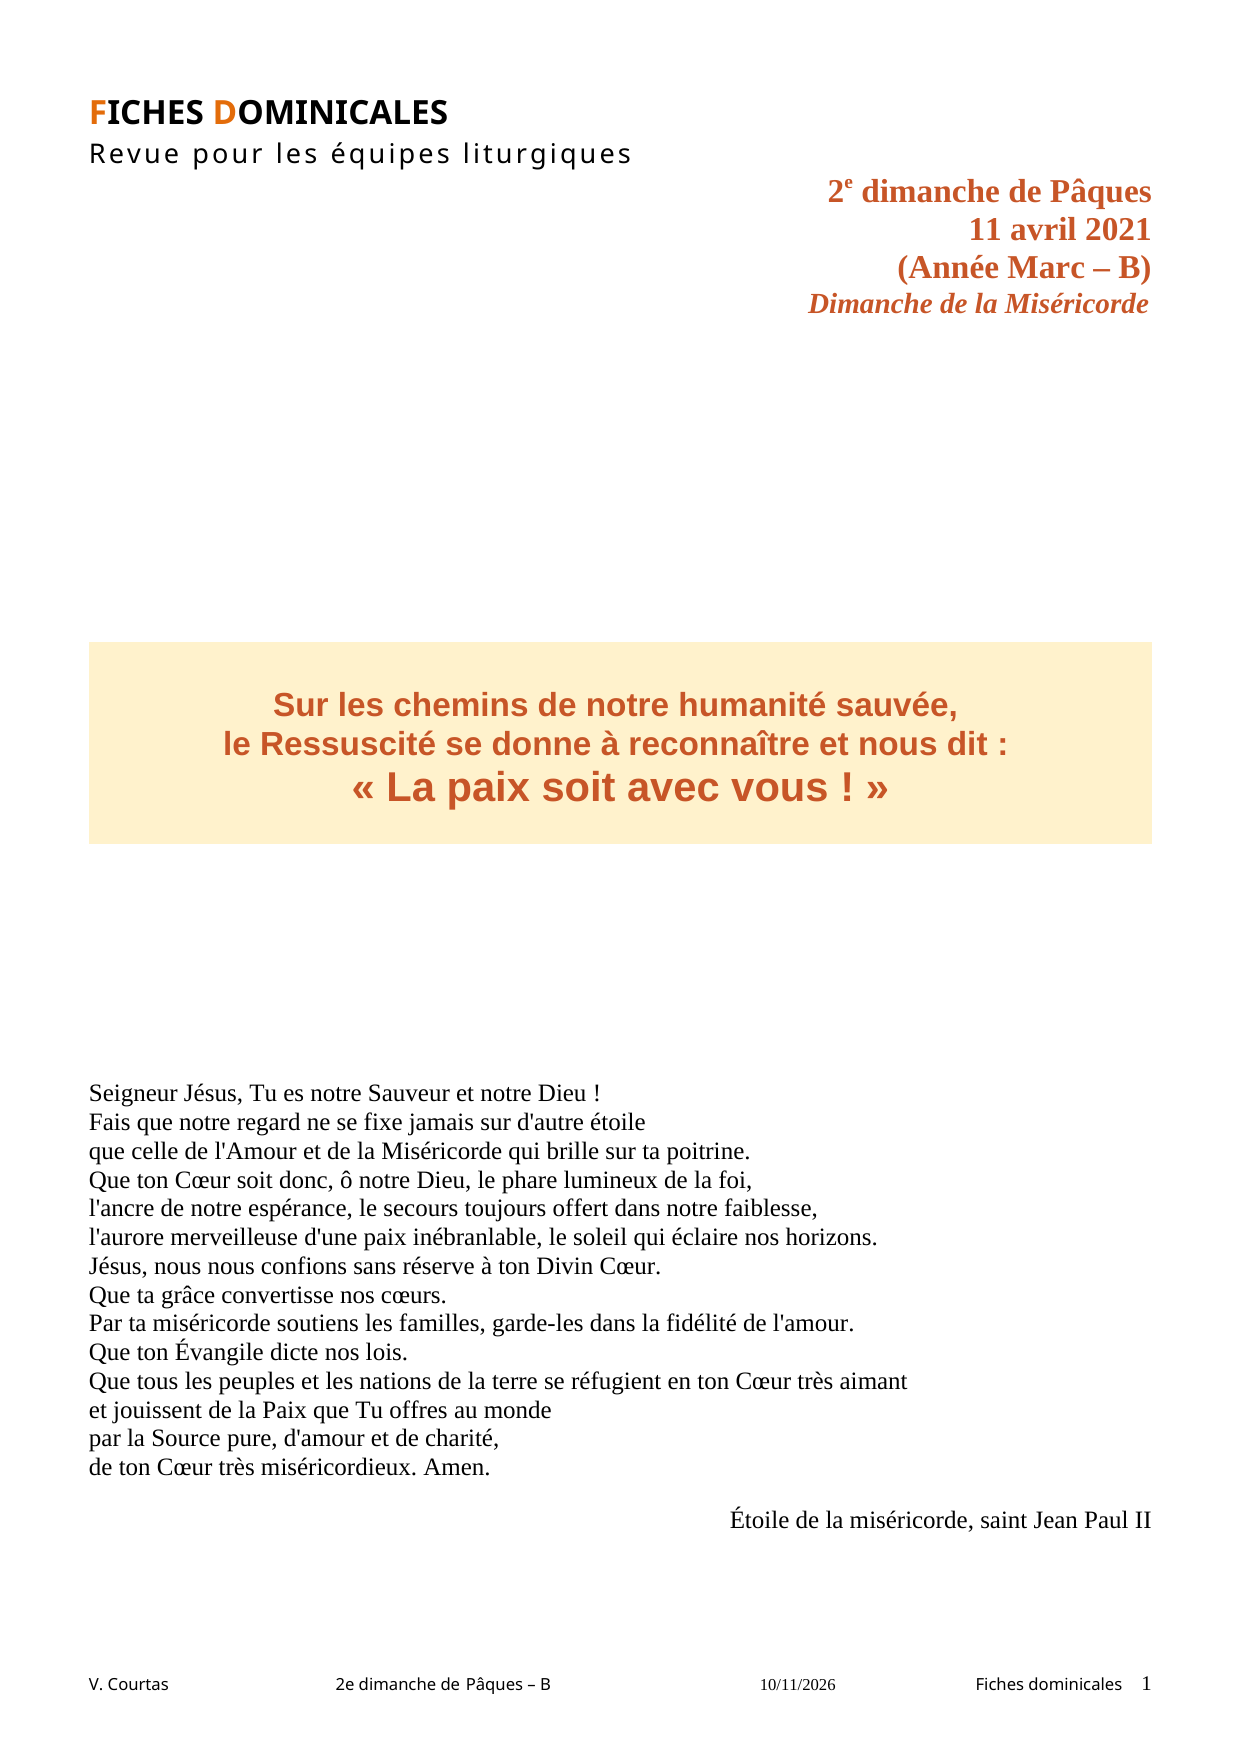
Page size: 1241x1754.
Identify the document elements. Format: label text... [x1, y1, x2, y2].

text Que ton Cœur soit donc, ô notre Dieu, le phare lumineux de la foi, l'ancre de notre espérance, le secours toujours offert dans notre faiblesse, l'aurore merveilleuse d'une paix inébranlable, le soleil qui éclaire nos horizons. [89, 1165, 1152, 1251]
text Étoile de la miséricorde, saint Jean Paul II [89, 1505, 1152, 1534]
text Fais que notre regard ne se fixe jamais sur d'autre étoile que celle de l'Amour et de la Miséricorde qui brille sur ta poitrine. [89, 1107, 1152, 1165]
text Que ton Évangile dicte nos lois. Que tous les peuples et les nations de la terre se réfugient en ton Cœur très aimant et jouissent de la Paix que Tu offres au monde par la Source pure, d'amour et de charité, de ton Cœur très miséricordieux. Amen. [89, 1337, 1152, 1481]
text Jésus, nous nous confions sans réserve à ton Divin Cœur. Que ta grâce convertisse nos cœurs. Par ta miséricorde soutiens les familles, garde-les dans la fidélité de l'amour. [89, 1251, 1152, 1337]
text Dimanche de la Miséricorde [89, 286, 1152, 319]
text 2e dimanche de Pâques 11 avril 2021 [679, 171, 1152, 248]
text Seigneur Jésus, Tu es notre Sauveur et notre Dieu ! [89, 1078, 1152, 1107]
text FICHES DOMINICALES Revue pour les équipes liturgiques [89, 89, 1152, 171]
text Sur les chemins de notre humanité sauvée, le Ressuscité se donne à reconnaître et nous dit : « La paix soit avec vous ! » [89, 685, 1152, 810]
text (Année Marc – B) [89, 248, 1152, 286]
